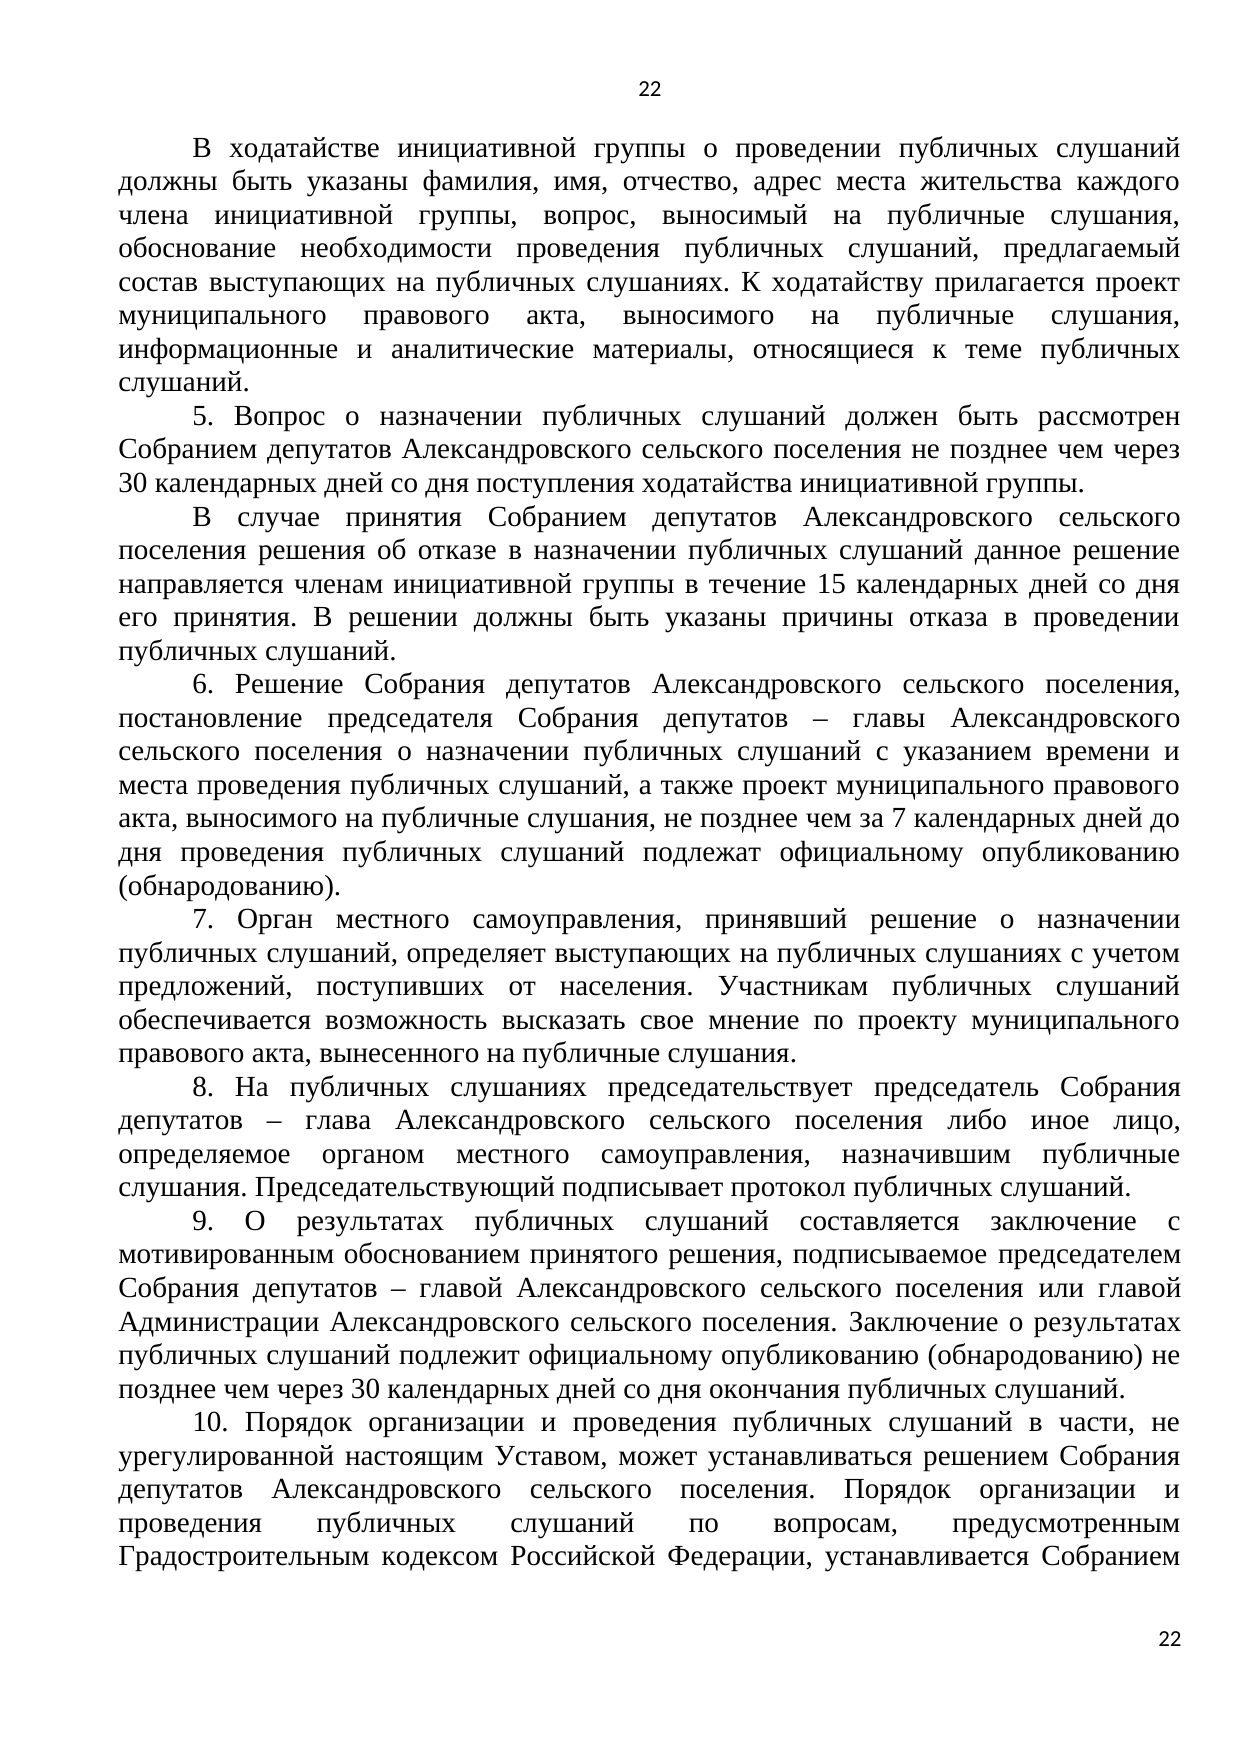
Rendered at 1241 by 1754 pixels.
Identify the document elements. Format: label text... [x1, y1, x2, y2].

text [118, 1404, 1181, 1572]
text 7. Орган местного самоуправления, принявший решение о назначении публичных слушаний, определяет выступающих на публичных слушаниях с учетом предложений, поступивших от населения. Участникам публичных слушаний обеспечивается возможность высказать свое мнение по проекту муниципального правового акта, вынесенного на публичные слушания. [118, 901, 1181, 1069]
text В ходатайстве инициативной группы о проведении публичных слушаний должны быть указаны фамилия, имя, отчество, адрес места жительства каждого члена инициативной группы, вопрос, выносимый на публичные слушания, обоснование необходимости проведения публичных слушаний, предлагаемый состав выступающих на публичных слушаниях. К ходатайству прилагается проект муниципального правового акта, выносимого на публичные слушания, информационные и аналитические материалы, относящиеся к теме публичных слушаний. [118, 130, 1181, 398]
text 5. Вопрос о назначении публичных слушаний должен быть рассмотрен Собранием депутатов Александровского сельского поселения не позднее чем через 30 календарных дней со дня поступления ходатайства инициативной группы. [118, 398, 1181, 499]
text 8. На публичных слушаниях председательствует председатель Собрания депутатов – глава Александровского сельского поселения либо иное лицо, определяемое органом местного самоуправления, назначившим публичные слушания. Председательствующий подписывает протокол публичных слушаний. [118, 1069, 1181, 1203]
text 9. О результатах публичных слушаний составляется заключение с мотивированным обоснованием принятого решения, подписываемое председателем Собрания депутатов – главой Александровского сельского поселения или главой Администрации Александровского сельского поселения. Заключение о результатах публичных слушаний подлежит официальному опубликованию (обнародованию) не позднее чем через 30 календарных дней со дня окончания публичных слушаний. [118, 1203, 1181, 1404]
text 6. Решение Собрания депутатов Александровского сельского поселения, постановление председателя Собрания депутатов – главы Александровского сельского поселения о назначении публичных слушаний с указанием времени и места проведения публичных слушаний, а также проект муниципального правового акта, выносимого на публичные слушания, не позднее чем за 7 календарных дней до дня проведения публичных слушаний подлежат официальному опубликованию (обнародованию). [118, 666, 1181, 901]
text В случае принятия Собранием депутатов Александровского сельского поселения решения об отказе в назначении публичных слушаний данное решение направляется членам инициативной группы в течение 15 календарных дней со дня его принятия. В решении должны быть указаны причины отказа в проведении публичных слушаний. [118, 499, 1181, 666]
